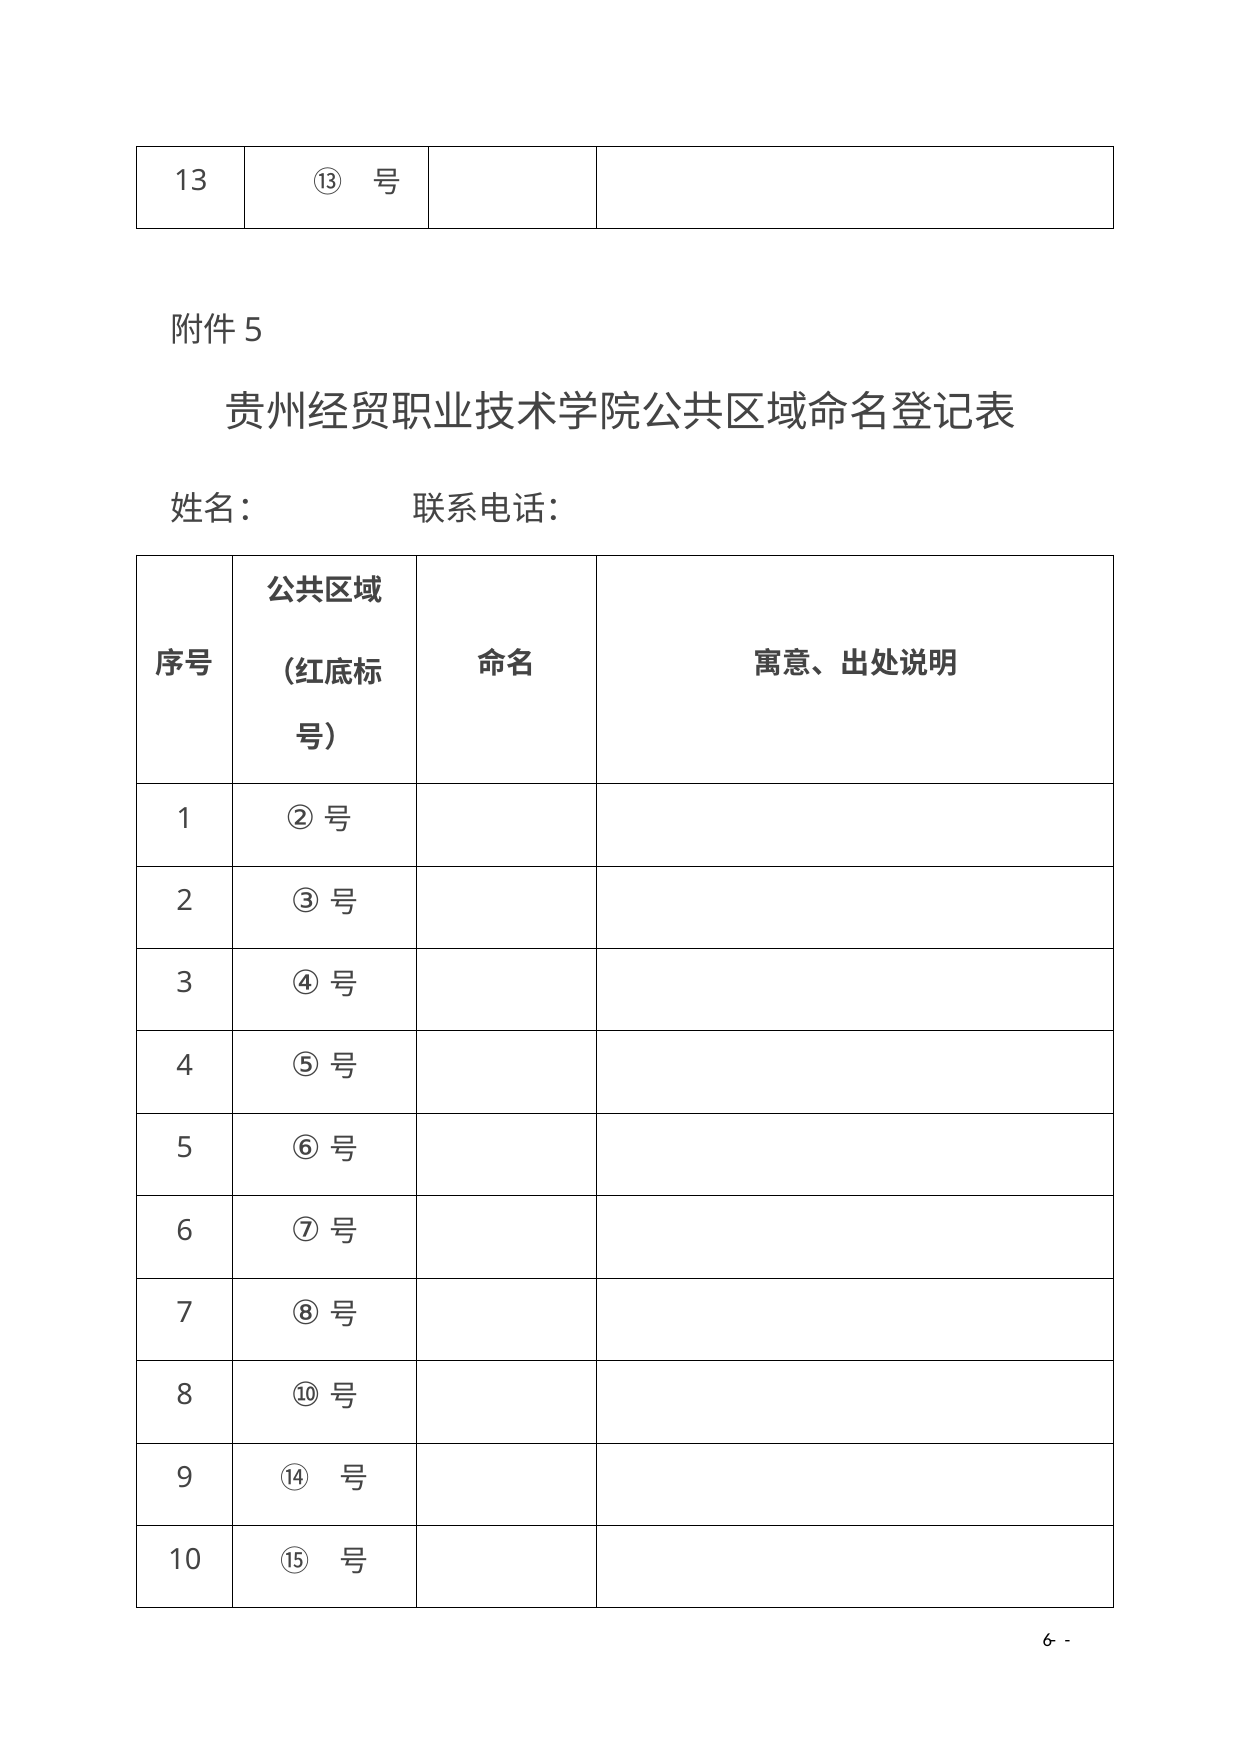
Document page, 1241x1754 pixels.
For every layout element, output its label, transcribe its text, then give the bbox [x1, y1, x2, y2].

table_cell [417, 784, 596, 866]
table_header 寓意、出处说明 [597, 556, 1113, 783]
table_cell [417, 949, 596, 1030]
table_cell [597, 1031, 1113, 1113]
table_cell [429, 147, 596, 228]
table_cell [597, 949, 1113, 1030]
table_cell ⑧ 号 [233, 1279, 416, 1360]
table_cell [597, 1279, 1113, 1360]
table_cell 9 [137, 1444, 232, 1525]
table_cell [597, 784, 1113, 866]
table_cell [417, 1114, 596, 1195]
table_cell 号 [233, 1444, 416, 1525]
table_cell [417, 1526, 596, 1607]
table_header 序号 [137, 556, 232, 783]
table_cell 8 [137, 1361, 232, 1442]
table_cell ④ 号 [233, 949, 416, 1030]
table_cell [597, 1114, 1113, 1195]
table_cell [597, 1444, 1113, 1525]
table_cell [597, 1196, 1113, 1278]
table_cell 1 [137, 784, 232, 866]
table_cell ⑦ 号 [233, 1196, 416, 1278]
table_cell 2 [137, 867, 232, 948]
table_cell 10 [137, 1526, 232, 1607]
table_cell ⑩ 号 [233, 1361, 416, 1442]
table_cell [417, 1279, 596, 1360]
table_cell 3 [137, 949, 232, 1030]
text 附件5 [170, 294, 1070, 359]
table_header 公共区域 （红底标号） [233, 556, 416, 783]
table_cell 号 [245, 147, 428, 228]
table_cell 6 [137, 1196, 232, 1278]
table_cell [597, 1361, 1113, 1442]
table_cell 4 [137, 1031, 232, 1113]
table_cell [597, 147, 1113, 228]
table_cell ③ 号 [233, 867, 416, 948]
table_cell [417, 1031, 596, 1113]
table_cell [417, 1444, 596, 1525]
table_cell ⑥ 号 [233, 1114, 416, 1195]
table_cell ⑤ 号 [233, 1031, 416, 1113]
table_cell 5 [137, 1114, 232, 1195]
table_cell 7 [137, 1279, 232, 1360]
table_header 命名 [417, 556, 596, 783]
table_cell [597, 1526, 1113, 1607]
table_cell 13 [137, 147, 244, 228]
table_cell [417, 1361, 596, 1442]
table_cell [417, 1196, 596, 1278]
table_cell ② 号 [233, 784, 416, 866]
table_cell [417, 867, 596, 948]
table_cell 号 [233, 1526, 416, 1607]
table_cell [597, 867, 1113, 948]
text 姓名： 联系电话： [170, 473, 1070, 538]
text 贵州经贸职业技术学院公共区域命名登记表 [170, 376, 1070, 441]
